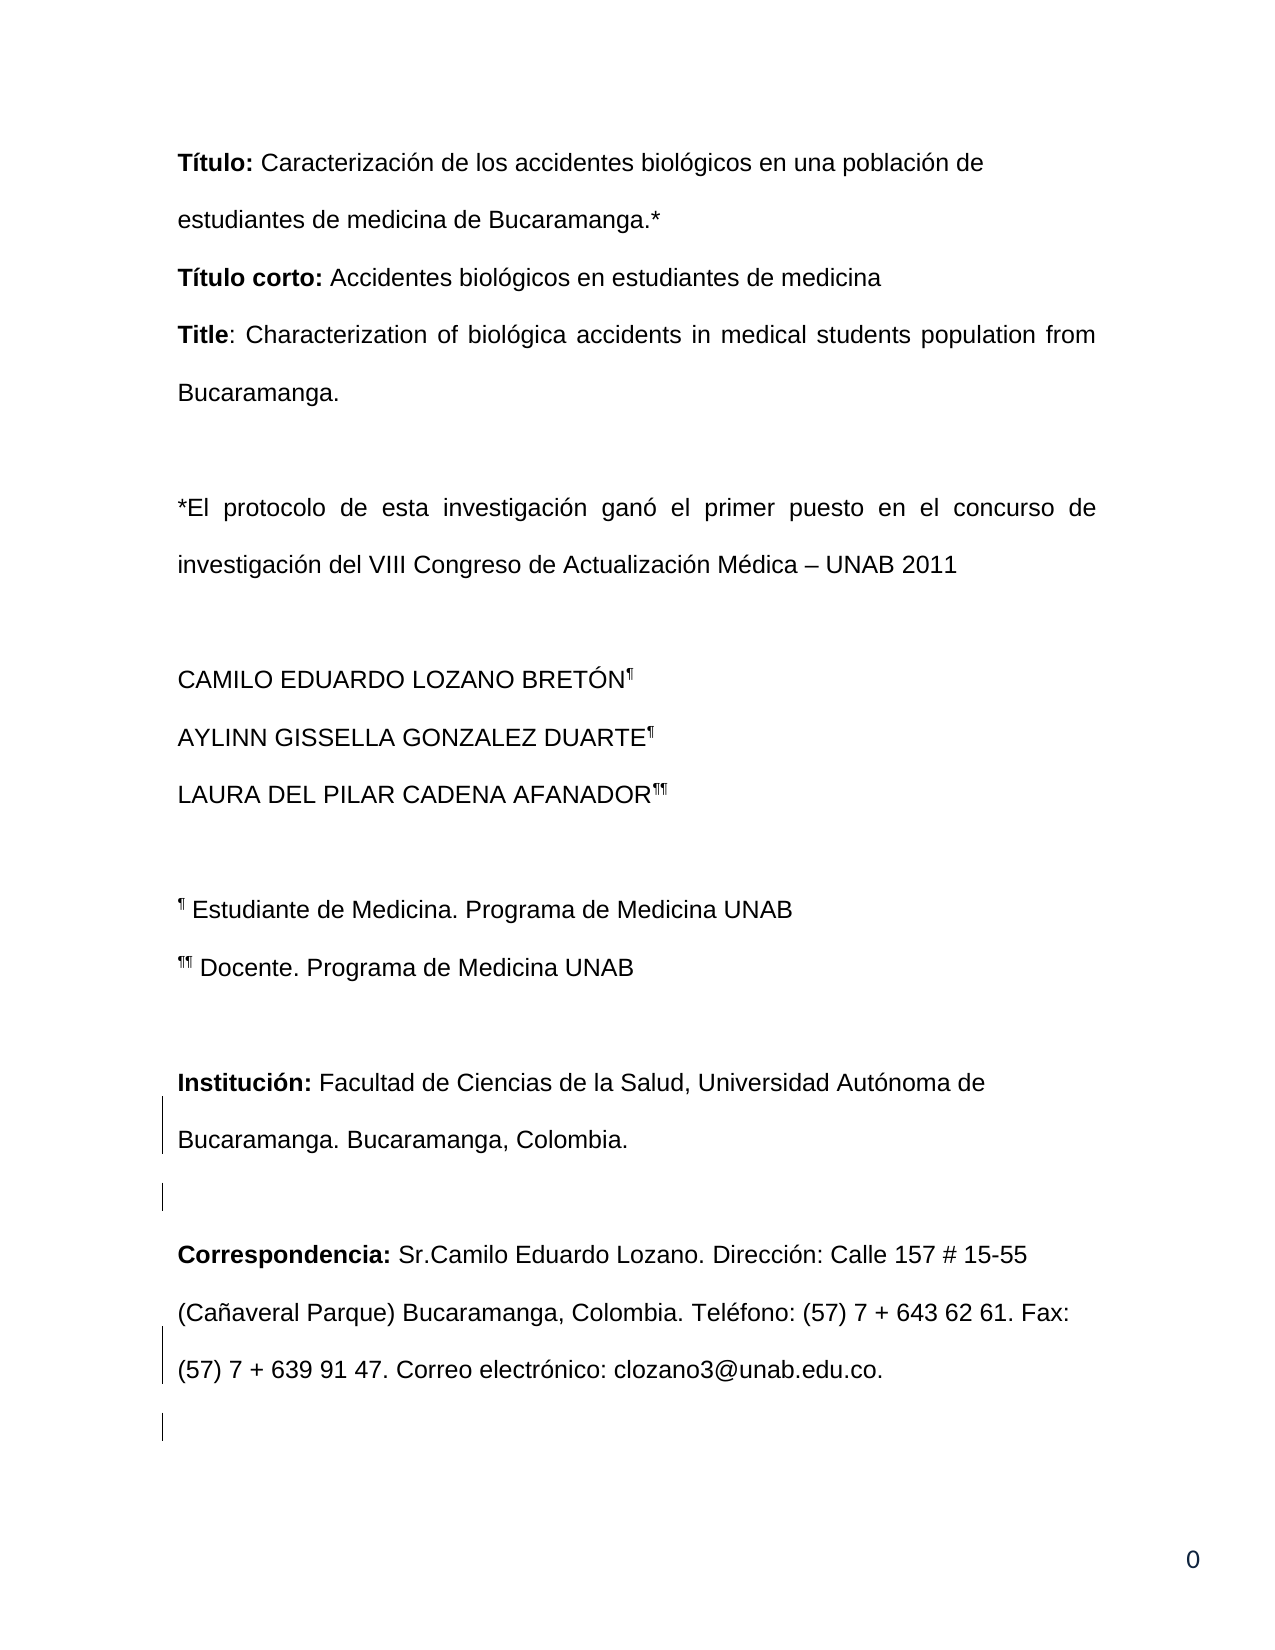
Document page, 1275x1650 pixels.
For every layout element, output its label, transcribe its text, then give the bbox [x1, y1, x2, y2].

text Correspondencia: Sr.Camilo Eduardo Lozano. Dirección: Calle 157 # 15-55 (Cañaveral Parque) Bucaramanga, Colombia. Teléfono: (57) 7 + 643 62 61. Fax: (57) 7 + 639 91 47. Correo electrónico: clozano3@unab.edu.co. [177, 1240, 1098, 1384]
text LAURA DEL PILAR CADENA AFANADOR¶¶ [177, 780, 1098, 809]
text ¶ Estudiante de Medicina. Programa de Medicina UNAB [177, 895, 1098, 924]
text Título corto: Accidentes biológicos en estudiantes de medicina [177, 263, 1098, 291]
text AYLINN GISSELLA GONZALEZ DUARTE¶ [177, 723, 1098, 751]
text Título: Caracterización de los accidentes biológicos en una población de estudiantes de medicina de Bucaramanga.* [177, 148, 1098, 234]
text Title: Characterization of biológica accidents in medical students population from Bucaramanga. [177, 320, 1098, 406]
text Institución: Facultad de Ciencias de la Salud, Universidad Autónoma de Bucaramanga. Bucaramanga, Colombia. [177, 1068, 1098, 1154]
text *El protocolo de esta investigación ganó el primer puesto en el concurso de investigación del VIII Congreso de Actualización Médica – UNAB 2011 [177, 493, 1098, 579]
text CAMILO EDUARDO LOZANO BRETÓN¶ [177, 665, 1098, 694]
text ¶¶ Docente. Programa de Medicina UNAB [177, 953, 1098, 981]
